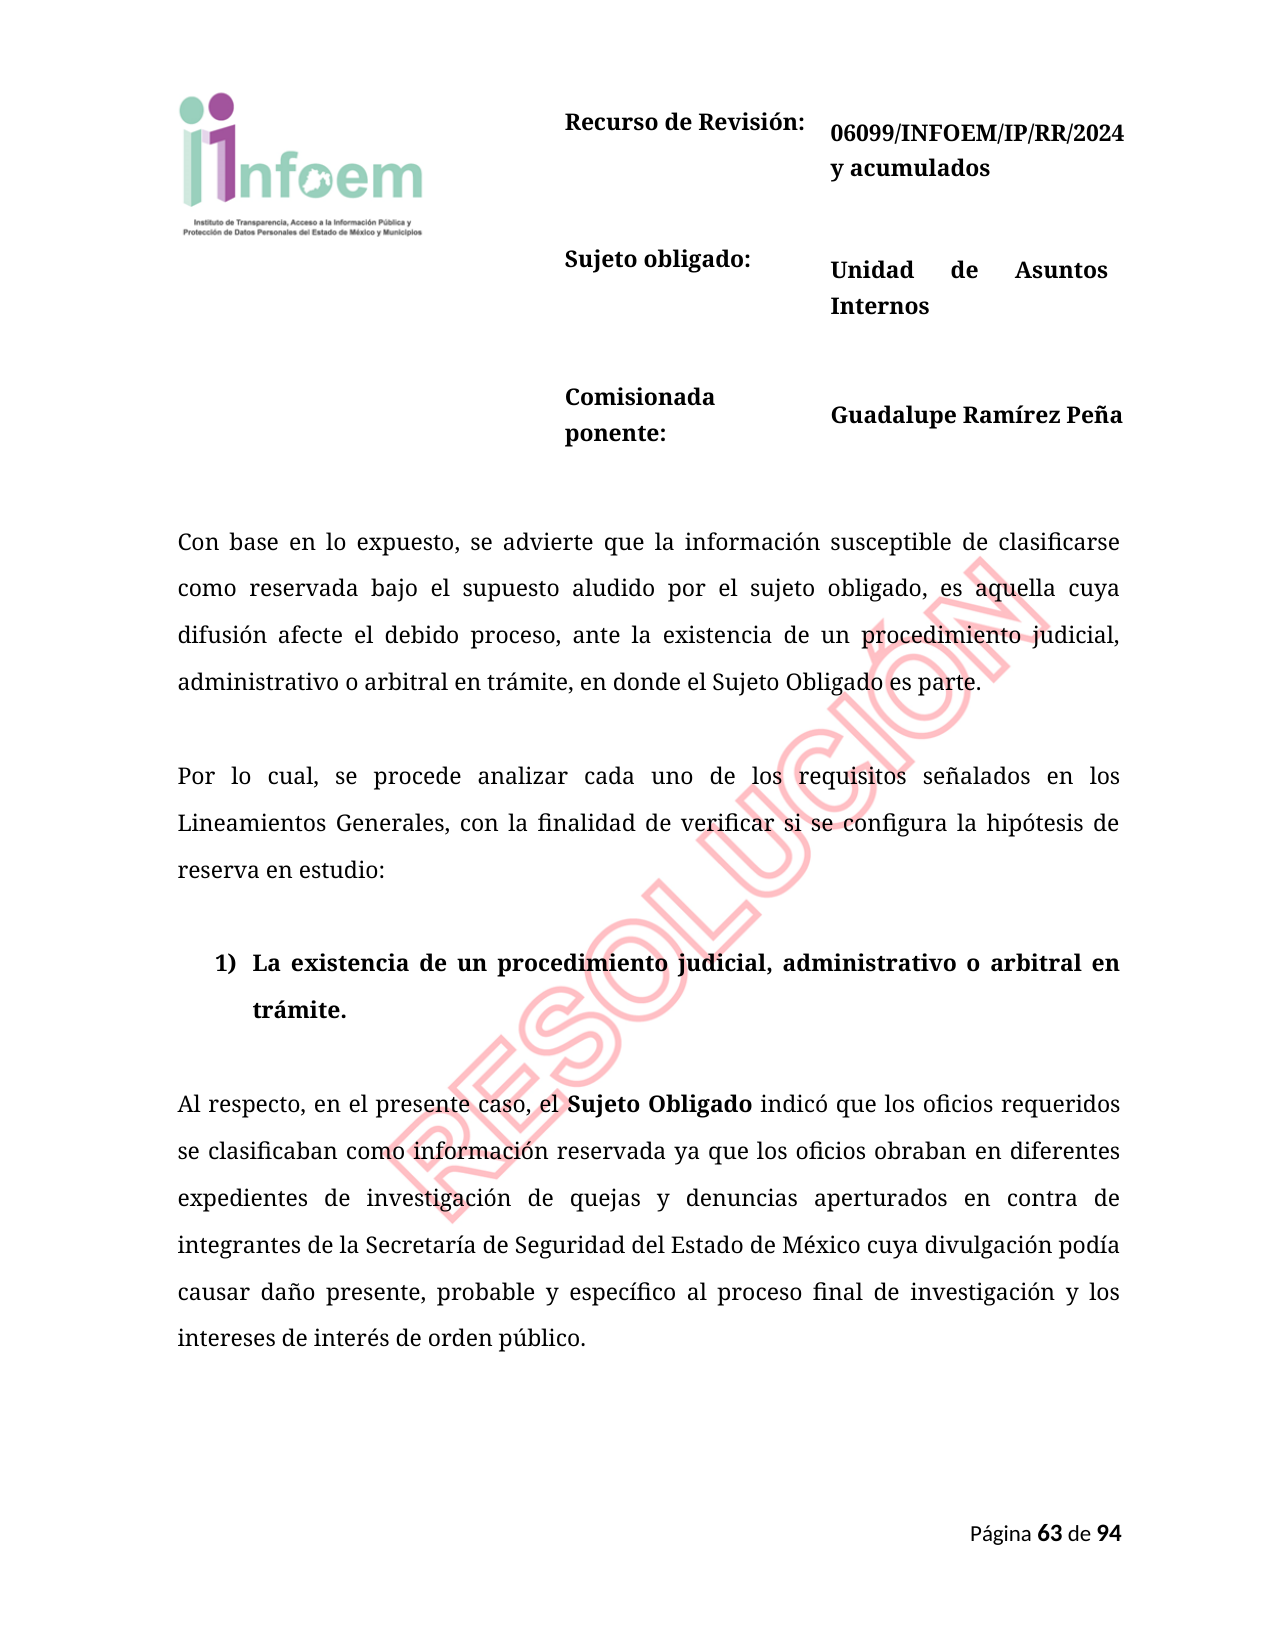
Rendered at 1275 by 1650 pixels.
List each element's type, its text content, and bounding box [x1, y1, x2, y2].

picture [59, 32, 1275, 1650]
text Por lo cual, se procede analizar cada uno de los requisitos señalados en los Lineamientos Generales, con la finalidad de verificar si se configura la hipótesis de reserva en estudio: [177, 760, 1121, 885]
text Al respecto, en el presente caso, el Sujeto Obligado indicó que los oficios requeridos se clasificaban como información reservada ya que los oficios obraban en diferentes expedientes de investigación de quejas y denuncias aperturados en contra de integrantes de la Secretaría de Seguridad del Estado de México cuya divulgación podía causar daño presente, probable y específico al proceso final de investigación y los intereses de interés de orden público. [177, 1088, 1121, 1353]
text Con base en lo expuesto, se advierte que la información susceptible de clasificarse como reservada bajo el supuesto aludido por el sujeto obligado, es aquella cuya difusión afecte el debido proceso, ante la existencia de un procedimiento judicial, administrativo o arbitral en trámite, en donde el Sujeto Obligado es parte. [177, 525, 1121, 697]
list La existencia de un procedimiento judicial, administrativo o arbitral en trámite. [215, 947, 1121, 1025]
